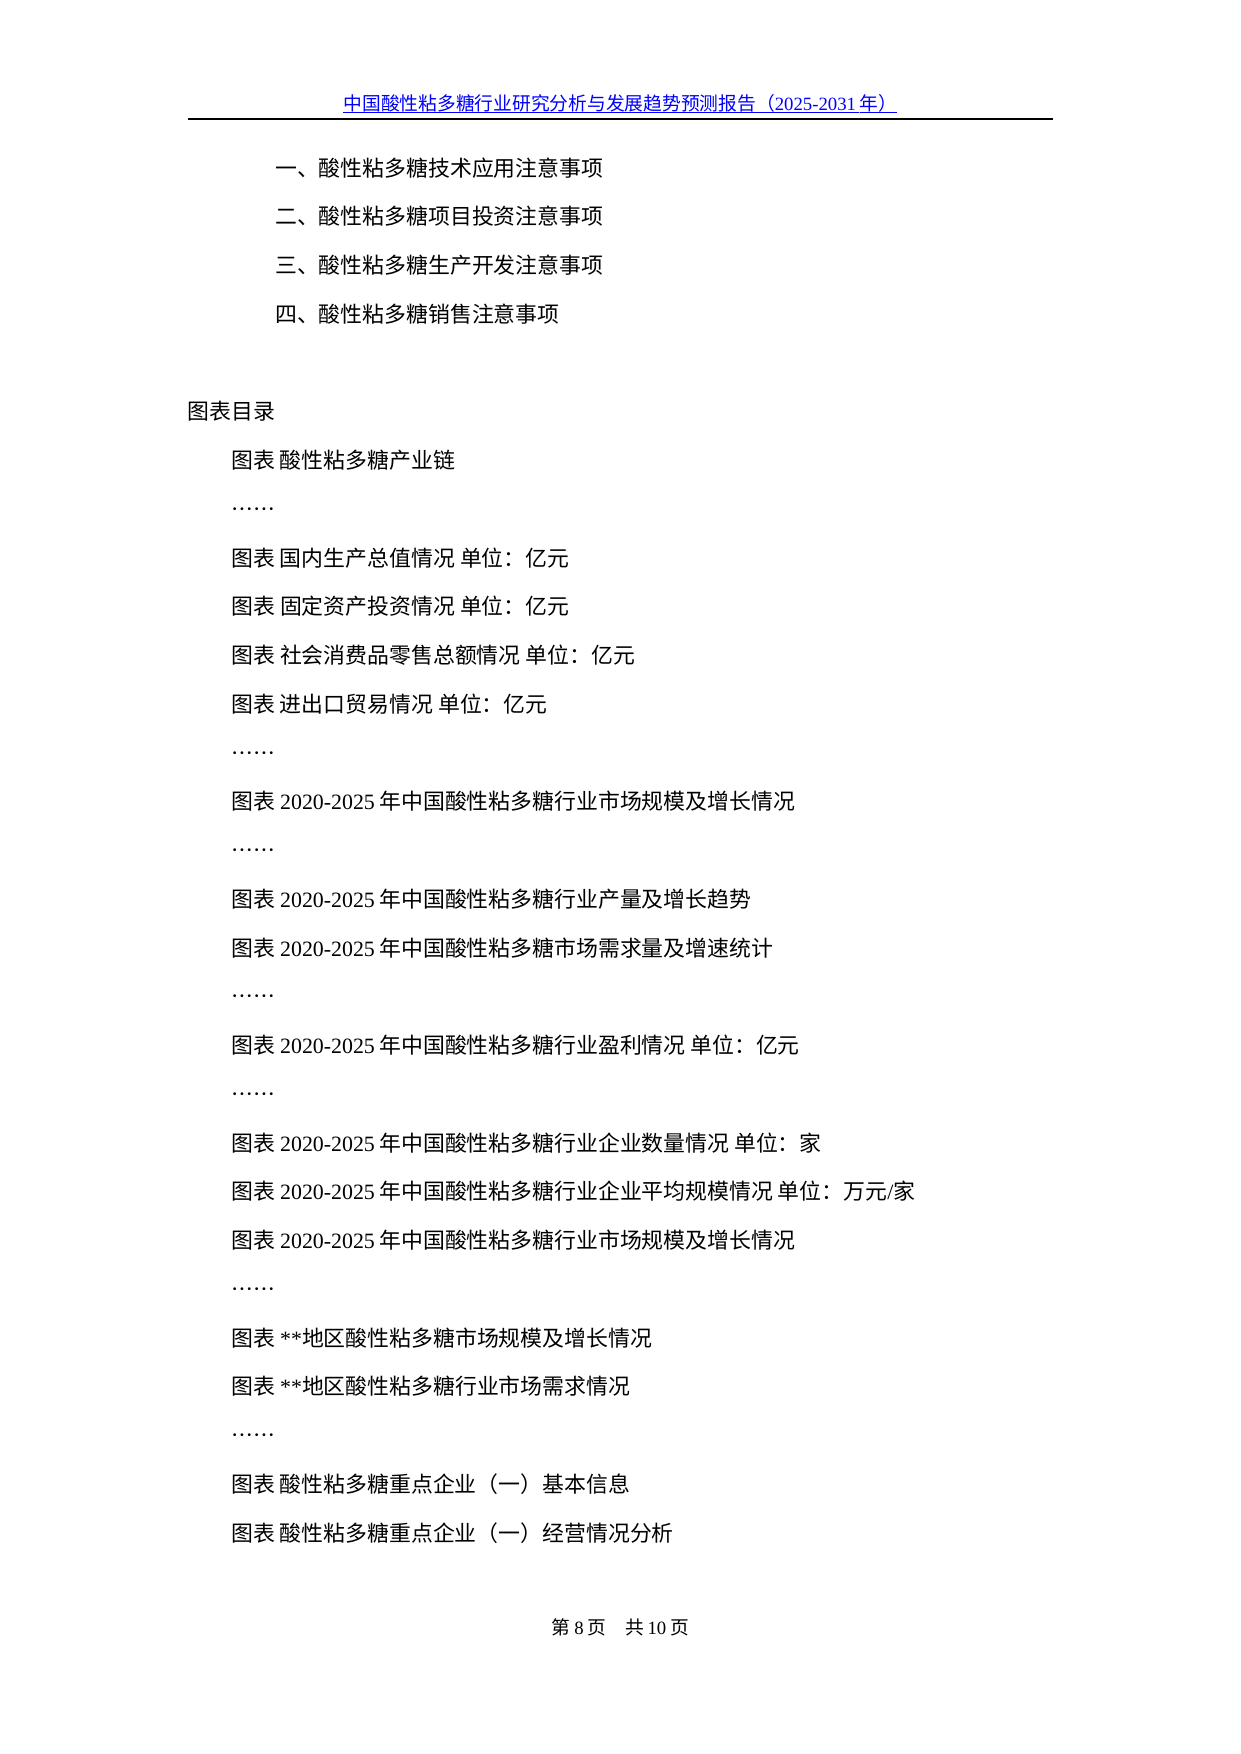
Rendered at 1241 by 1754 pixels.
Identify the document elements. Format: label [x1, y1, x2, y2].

text [187, 150, 1053, 1548]
